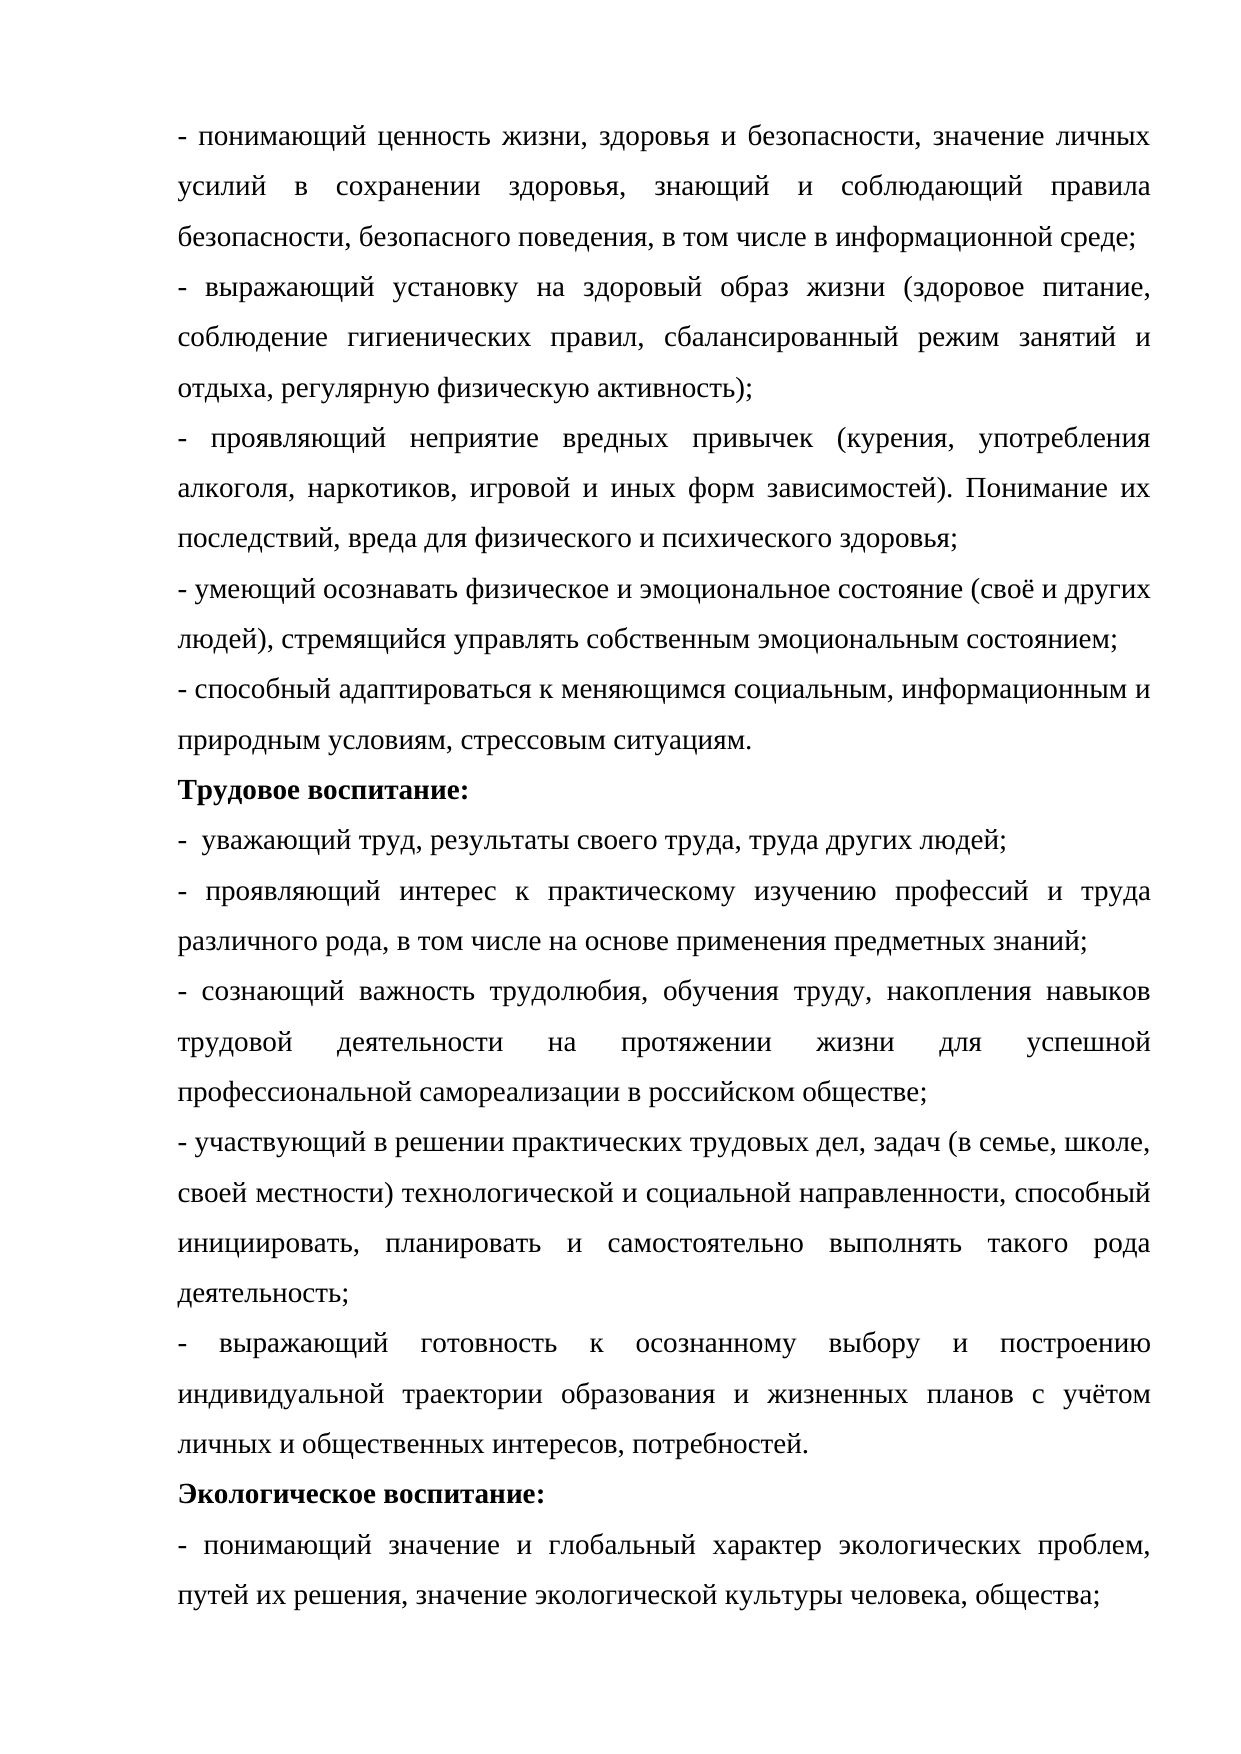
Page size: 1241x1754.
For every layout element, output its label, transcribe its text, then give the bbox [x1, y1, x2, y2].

text - участвующий в решении практических трудовых дел, задач (в семье, школе, своей местности) технологической и социальной направленности, способный инициировать, планировать и самостоятельно выполнять такого рода деятельность; [177, 1124, 1152, 1309]
text Экологическое воспитание: [177, 1477, 1152, 1510]
text - проявляющий интерес к практическому изучению профессий и труда различного рода, в том числе на основе применения предметных знаний; [177, 873, 1152, 957]
text - понимающий значение и глобальный характер экологических проблем, путей их решения, значение экологической культуры человека, общества; [177, 1527, 1152, 1611]
text - понимающий ценность жизни, здоровья и безопасности, значение личных усилий в сохранении здоровья, знающий и соблюдающий правила безопасности, безопасного поведения, в том числе в информационной среде; [177, 118, 1152, 252]
text - выражающий готовность к осознанному выбору и построению индивидуальной траектории образования и жизненных планов с учётом личных и общественных интересов, потребностей. [177, 1326, 1152, 1460]
text - выражающий установку на здоровый образ жизни (здоровое питание, соблюдение гигиенических правил, сбалансированный режим занятий и отдыха, регулярную физическую активность); [177, 269, 1152, 403]
text - умеющий осознавать физическое и эмоциональное состояние (своё и других людей), стремящийся управлять собственным эмоциональным состоянием; [177, 571, 1152, 655]
text - способный адаптироваться к меняющимся социальным, информационным и природным условиям, стрессовым ситуациям. [177, 672, 1152, 755]
text - проявляющий неприятие вредных привычек (курения, употребления алкоголя, наркотиков, игровой и иных форм зависимостей). Понимание их последствий, вреда для физического и психического здоровья; [177, 420, 1152, 554]
text - уважающий труд, результаты своего труда, труда других людей; [177, 822, 1152, 856]
text - сознающий важность трудолюбия, обучения труду, накопления навыков трудовой деятельности на протяжении жизни для успешной профессиональной самореализации в российском обществе; [177, 973, 1152, 1108]
text Трудовое воспитание: [177, 772, 1152, 806]
